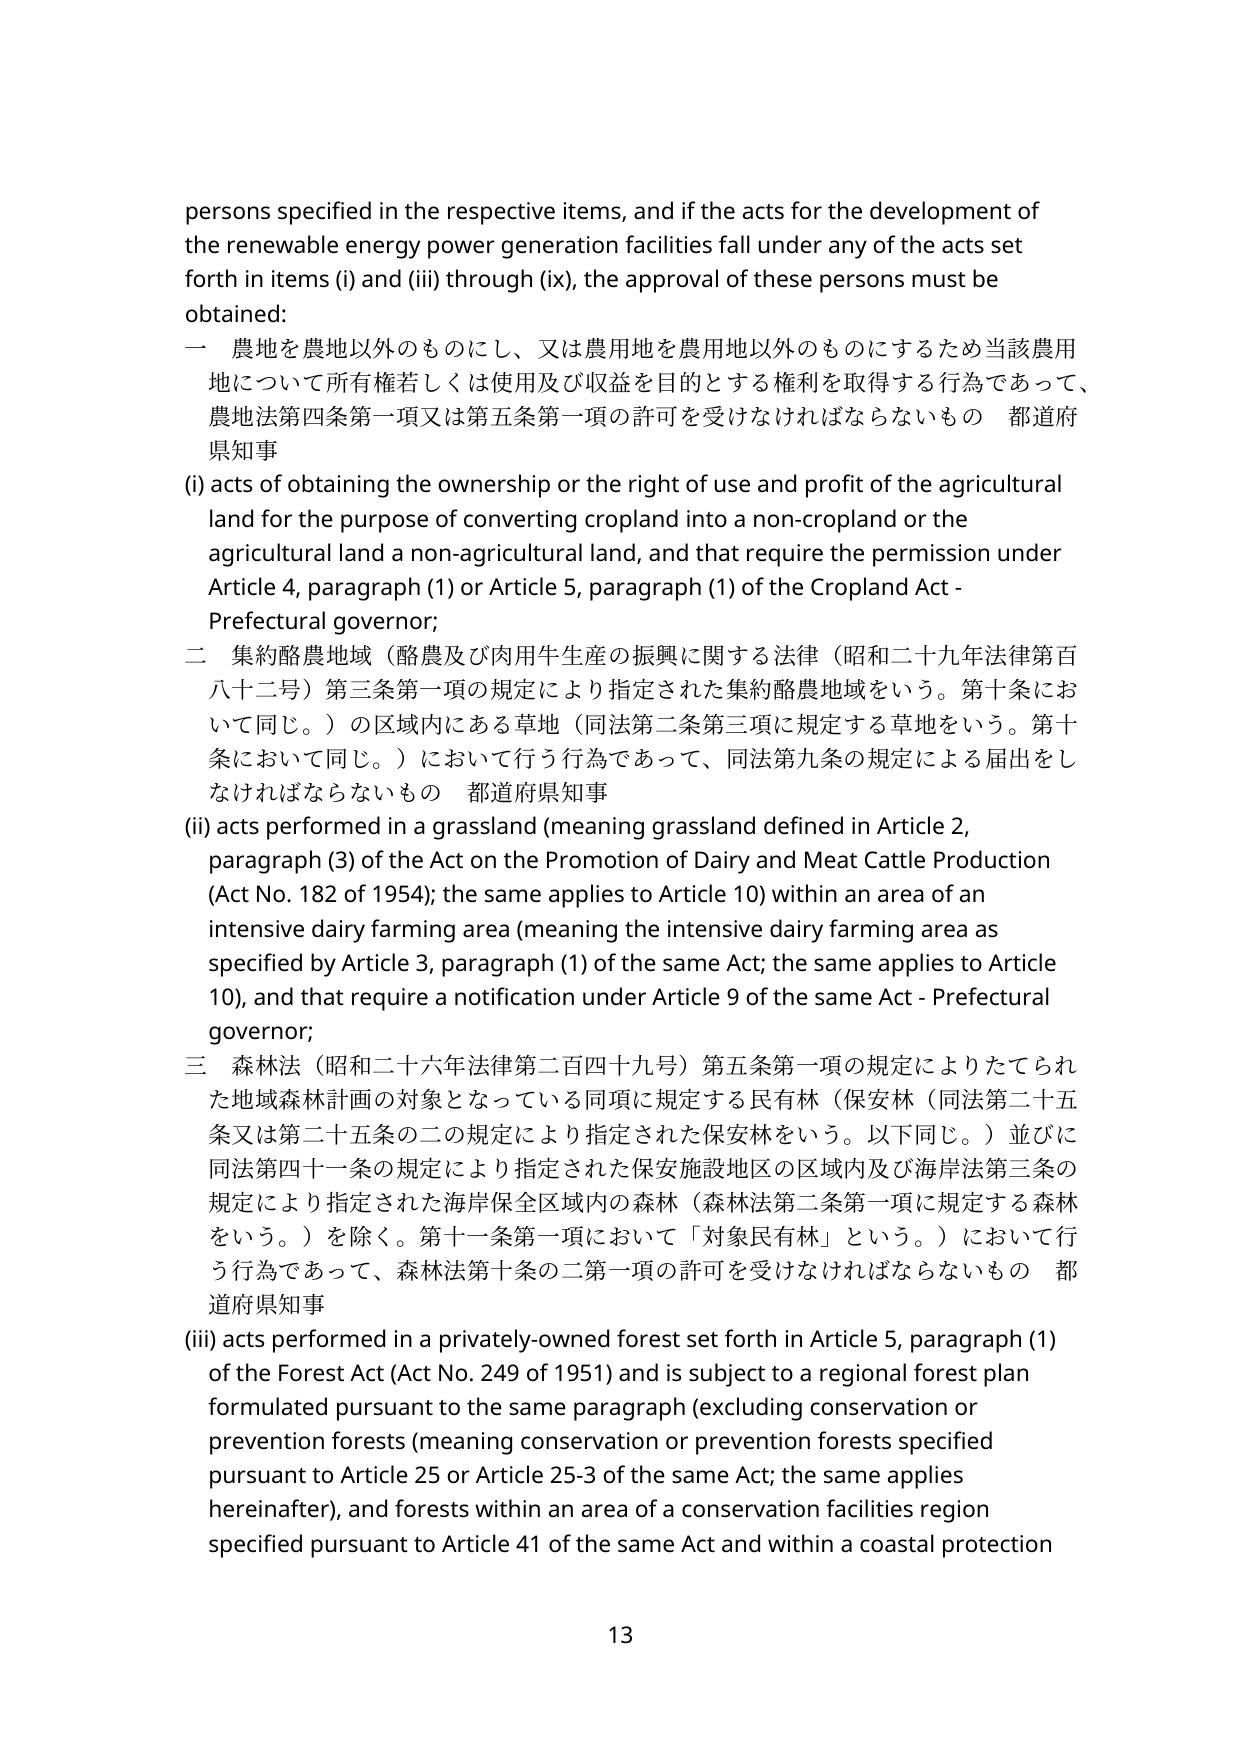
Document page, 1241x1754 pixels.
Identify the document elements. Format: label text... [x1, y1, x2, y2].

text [184, 1321, 1079, 1560]
text 二 集約酪農地域（酪農及び肉用牛生産の振興に関する法律（昭和二十九年法律第百八十二号）第三条第一項の規定により指定された集約酪農地域をいう。第十条において同じ。）の区域内にある草地（同法第二条第三項に規定する草地をいう。第十条において同じ。）において行う行為であって、同法第九条の規定による届出をしなければならないもの 都道府県知事 [184, 638, 1079, 809]
text (ii) acts performed in a grassland (meaning grassland defined in Article 2, paragraph (3) of the Act on the Promotion of Dairy and Meat Cattle Production (Act No. 182 of 1954); the same applies to Article 10) within an area of an intensive dairy farming area (meaning the intensive dairy farming area as specified by Article 3, paragraph (1) of the same Act; the same applies to Article 10), and that require a notification under Article 9 of the same Act - Prefectural governor; [184, 809, 1079, 1048]
text 一 農地を農地以外のものにし、又は農用地を農用地以外のものにするため当該農用地について所有権若しくは使用及び収益を目的とする権利を取得する行為であって、農地法第四条第一項又は第五条第一項の許可を受けなければならないもの 都道府県知事 [184, 330, 1079, 467]
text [161, 194, 1079, 330]
text 三 森林法（昭和二十六年法律第二百四十九号）第五条第一項の規定によりたてられた地域森林計画の対象となっている同項に規定する民有林（保安林（同法第二十五条又は第二十五条の二の規定により指定された保安林をいう。以下同じ。）並びに同法第四十一条の規定により指定された保安施設地区の区域内及び海岸法第三条の規定により指定された海岸保全区域内の森林（森林法第二条第一項に規定する森林をいう。）を除く。第十一条第一項において「対象民有林」という。）において行う行為であって、森林法第十条の二第一項の許可を受けなければならないもの 都道府県知事 [184, 1048, 1079, 1321]
text (i) acts of obtaining the ownership or the right of use and profit of the agricultural land for the purpose of converting cropland into a non-cropland or the agricultural land a non-agricultural land, and that require the permission under Article 4, paragraph (1) or Article 5, paragraph (1) of the Cropland Act - Prefectural governor; [184, 467, 1079, 638]
